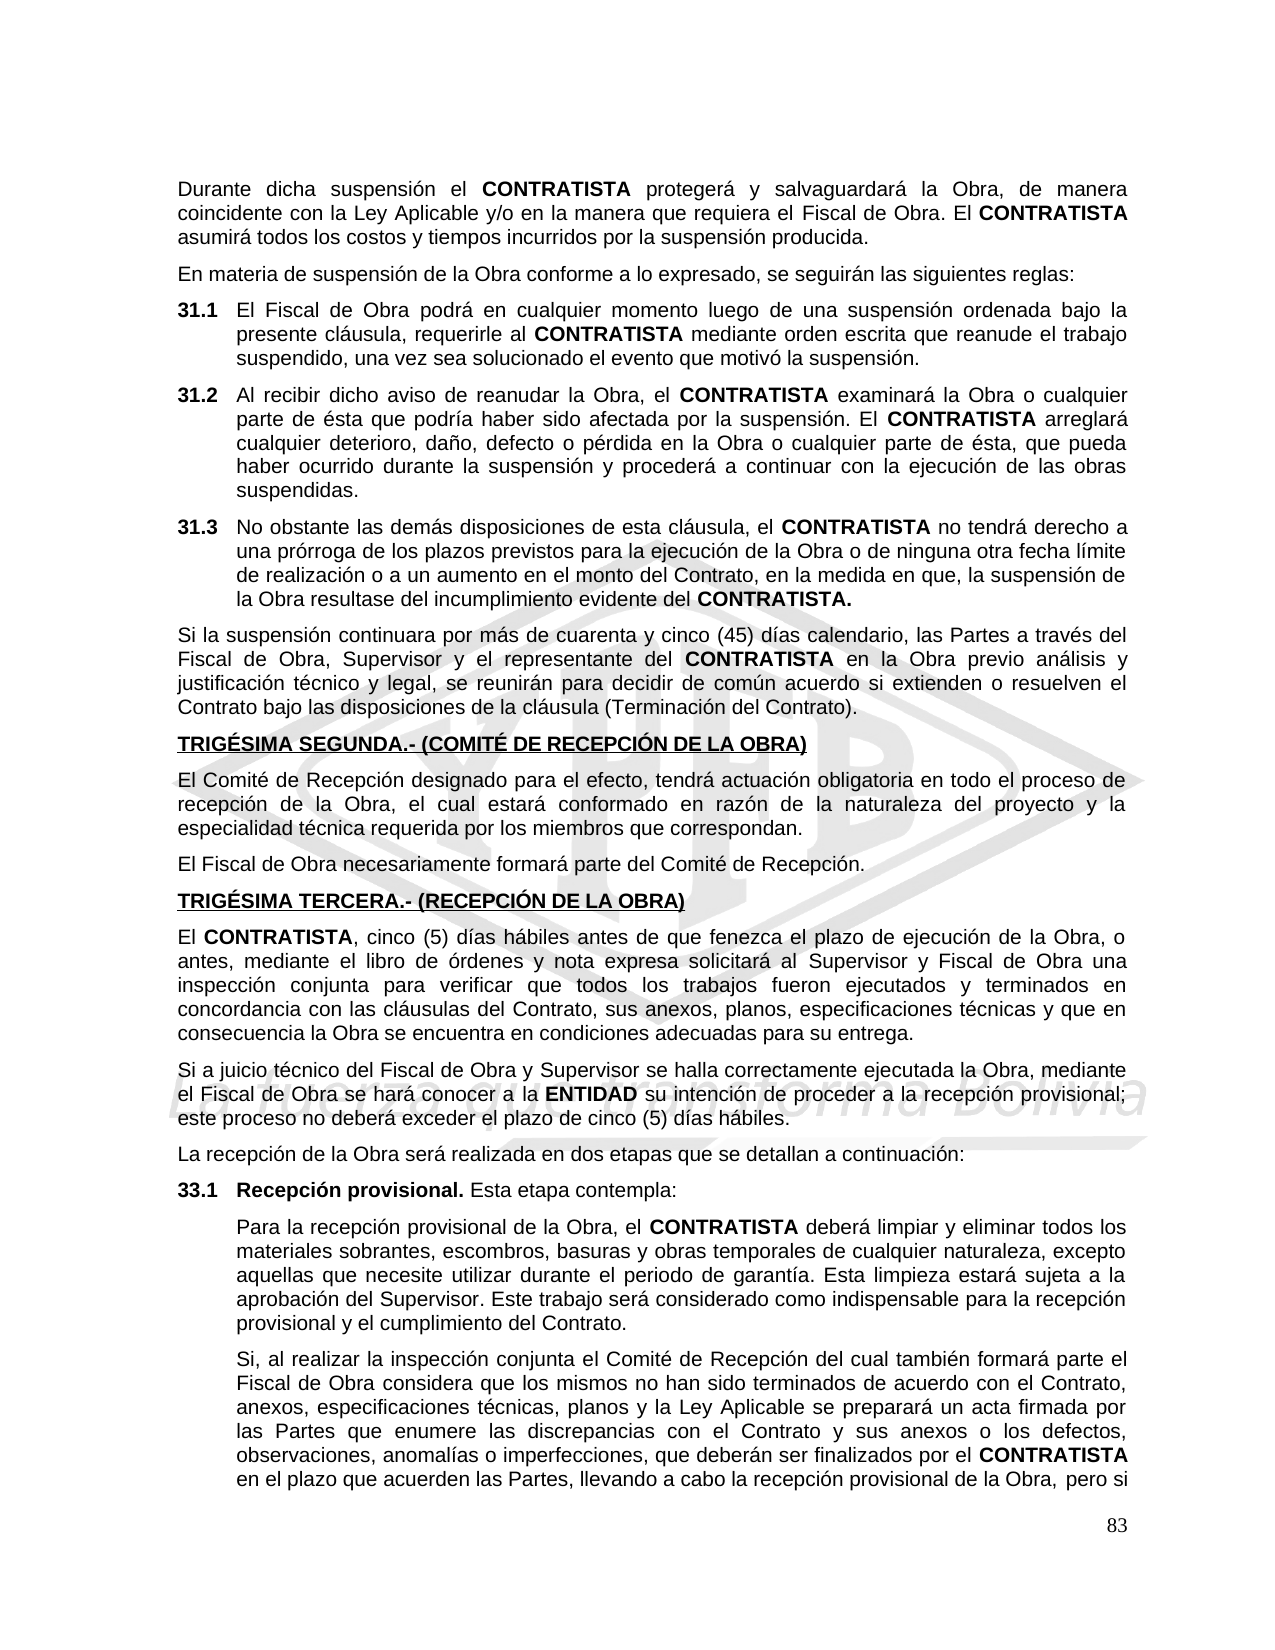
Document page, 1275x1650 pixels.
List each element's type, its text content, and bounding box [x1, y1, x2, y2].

text El Comité de Recepción designado para el efecto, tendrá actuación obligatoria en todo el proceso de recepción de la Obra, el cual estará conformado en razón de la naturaleza del proyecto y la especialidad técnica requerida por los miembros que correspondan. [177, 768, 1127, 840]
text La recepción de la Obra será realizada en dos etapas que se detallan a continuación: [177, 1142, 1127, 1166]
text Si la suspensión continuara por más de cuarenta y cinco (45) días calendario, las Partes a través del Fiscal de Obra, Supervisor y el representante del CONTRATISTA en la Obra previo análisis y justificación técnico y legal, se reunirán para decidir de común acuerdo si extienden o resuelven el Contrato bajo las disposiciones de la cláusula (Terminación del Contrato). [74, 623, 1128, 719]
text Durante dicha suspensión el CONTRATISTA protegerá y salvaguardará la Obra, de manera coincidente con la Ley Aplicable y/o en la manera que requiera el Fiscal de Obra. El CONTRATISTA asumirá todos los costos y tiempos incurridos por la suspensión producida. [177, 177, 1128, 249]
text Para la recepción provisional de la Obra, el CONTRATISTA deberá limpiar y eliminar todos los materiales sobrantes, escombros, basuras y obras temporales de cualquier naturaleza, excepto aquellas que necesite utilizar durante el periodo de garantía. Esta limpieza estará sujeta a la aprobación del Supervisor. Este trabajo será considerado como indispensable para la recepción provisional y el cumplimiento del Contrato. [236, 1215, 1127, 1334]
list No obstante las demás disposiciones de esta cláusula, el CONTRATISTA no tendrá derecho a una prórroga de los plazos previstos para la ejecución de la Obra o de ninguna otra fecha límite de realización o a un aumento en el monto del Contrato, en la medida en que, la suspensión de la Obra resultase del incumplimiento evidente del CONTRATISTA. [177, 515, 1128, 611]
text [177, 1347, 1128, 1491]
text El CONTRATISTA, cinco (5) días hábiles antes de que fenezca el plazo de ejecución de la Obra, o antes, mediante el libro de órdenes y nota expresa solicitará al Supervisor y Fiscal de Obra una inspección conjunta para verificar que todos los trabajos fueron ejecutados y terminados en concordancia con las cláusulas del Contrato, sus anexos, planos, especificaciones técnicas y que en consecuencia la Obra se encuentra en condiciones adecuadas para su entrega. [177, 925, 1127, 1045]
list Al recibir dicho aviso de reanudar la Obra, el CONTRATISTA examinará la Obra o cualquier parte de ésta que podría haber sido afectada por la suspensión. El CONTRATISTA arreglará cualquier deterioro, daño, defecto o pérdida en la Obra o cualquier parte de ésta, que pueda haber ocurrido durante la suspensión y procederá a continuar con la ejecución de las obras suspendidas. [177, 382, 1128, 502]
text El Fiscal de Obra necesariamente formará parte del Comité de Recepción. [177, 852, 1127, 876]
text En materia de suspensión de la Obra conforme a lo expresado, se seguirán las siguientes reglas: [177, 262, 1127, 286]
text TRIGÉSIMA TERCERA.- (RECEPCIÓN DE LA OBRA) [177, 889, 1127, 913]
text Si a juicio técnico del Fiscal de Obra y Supervisor se halla correctamente ejecutada la Obra, mediante el Fiscal de Obra se hará conocer a la ENTIDAD su intención de proceder a la recepción provisional; este proceso no deberá exceder el plazo de cinco (5) días hábiles. [177, 1057, 1127, 1129]
text TRIGÉSIMA SEGUNDA.- (COMITÉ DE RECEPCIÓN DE LA OBRA) [177, 731, 1127, 755]
text 33.1 Recepción provisional. Esta etapa contempla: [177, 1178, 1127, 1202]
list El Fiscal de Obra podrá en cualquier momento luego de una suspensión ordenada bajo la presente cláusula, requerirle al CONTRATISTA mediante orden escrita que reanude el trabajo suspendido, una vez sea solucionado el evento que motivó la suspensión. [177, 298, 1128, 370]
